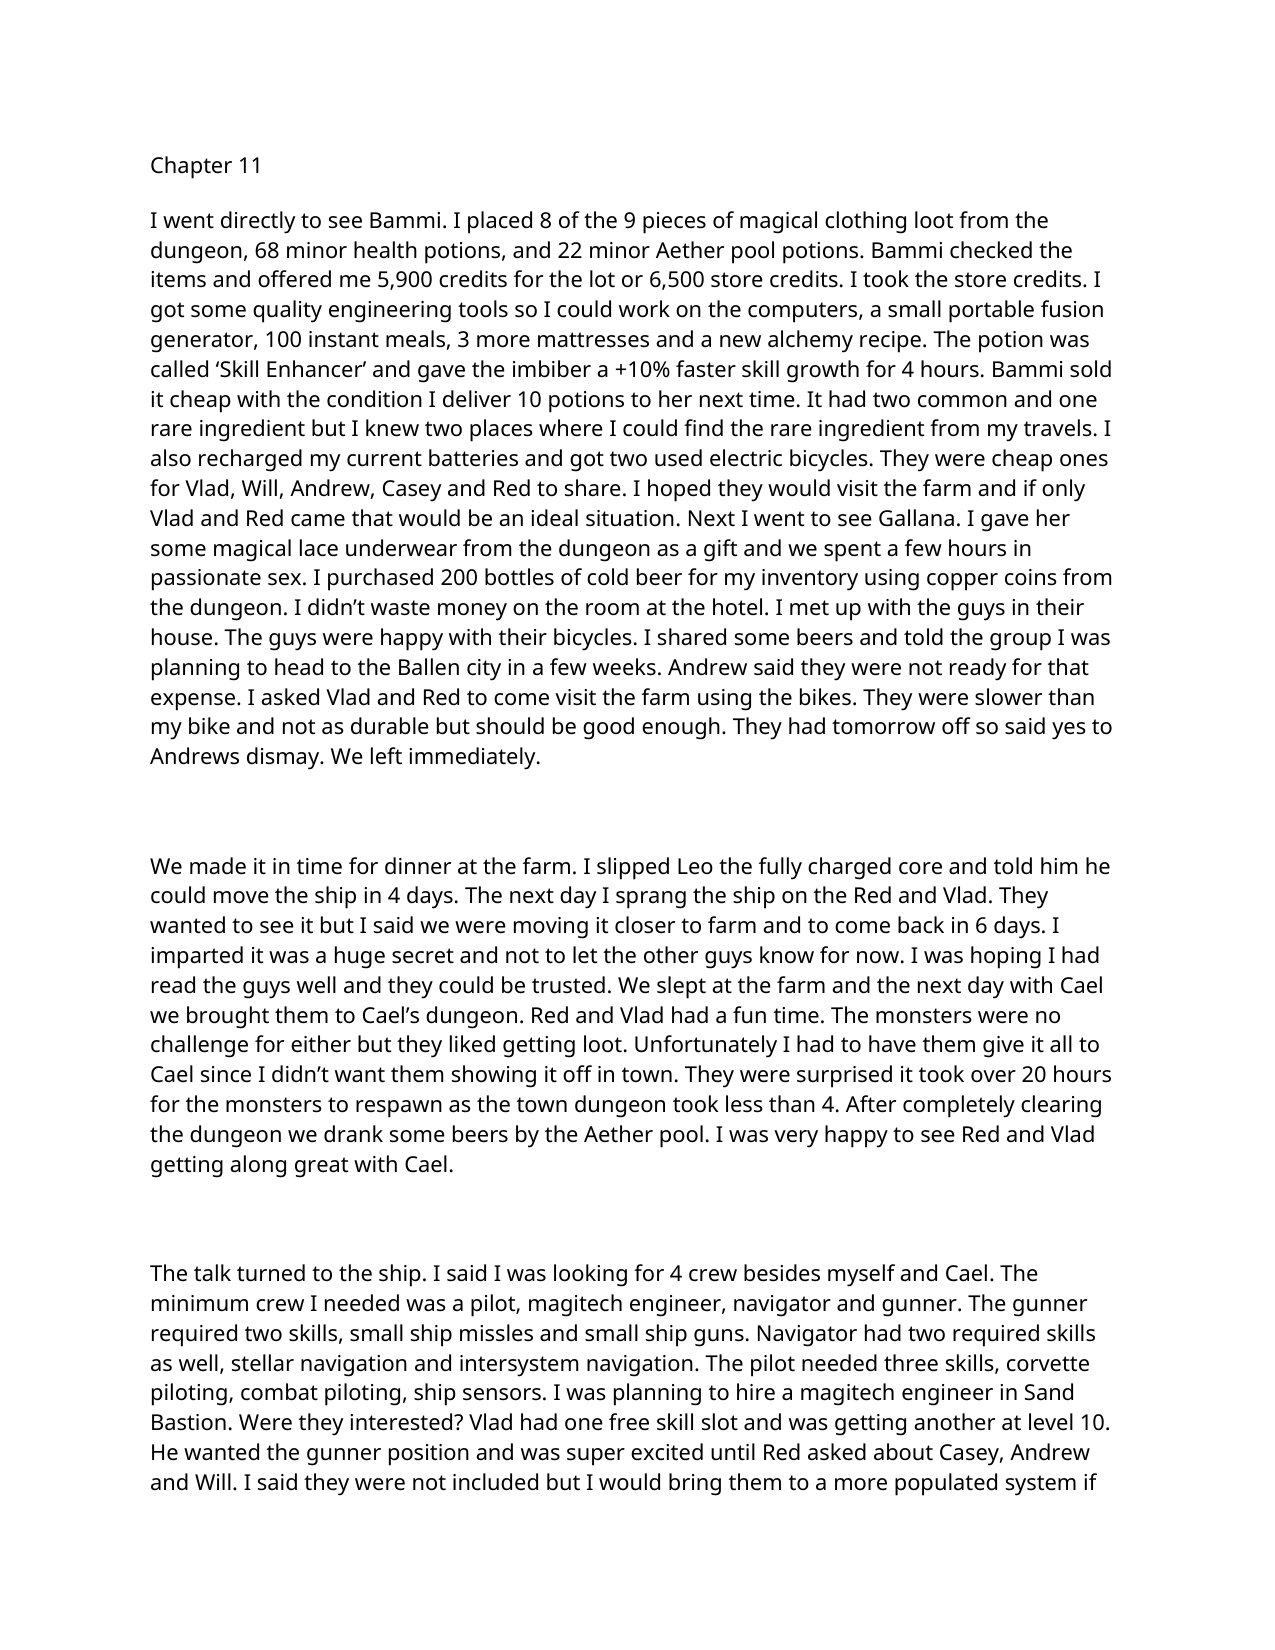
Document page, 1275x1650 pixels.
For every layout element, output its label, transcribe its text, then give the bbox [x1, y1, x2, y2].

text I went directly to see Bammi. I placed 8 of the 9 pieces of magical clothing loot from the dungeon, 68 minor health potions, and 22 minor Aether pool potions. Bammi checked the items and offered me 5,900 credits for the lot or 6,500 store credits. I took the store credits. I got some quality engineering tools so I could work on the computers, a small portable fusion generator, 100 instant meals, 3 more mattresses and a new alchemy recipe. The potion was called ‘Skill Enhancer’ and gave the imbiber a +10% faster skill growth for 4 hours. Bammi sold it cheap with the condition I deliver 10 potions to her next time. It had two common and one rare ingredient but I knew two places where I could find the rare ingredient from my travels. I also recharged my current batteries and got two used electric bicycles. They were cheap ones for Vlad, Will, Andrew, Casey and Red to share. I hoped they would visit the farm and if only Vlad and Red came that would be an ideal situation. Next I went to see Gallana. I gave her some magical lace underwear from the dungeon as a gift and we spent a few hours in passionate sex. I purchased 200 bottles of cold beer for my inventory using copper coins from the dungeon. I didn’t waste money on the room at the hotel. I met up with the guys in their house. The guys were happy with their bicycles. I shared some beers and told the group I was planning to head to the Ballen city in a few weeks. Andrew said they were not ready for that expense. I asked Vlad and Red to come visit the farm using the bikes. They were slower than my bike and not as durable but should be good enough. They had tomorrow off so said yes to Andrews dismay. We left immediately. [150, 205, 1125, 771]
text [150, 1258, 1125, 1496]
text We made it in time for dinner at the farm. I slipped Leo the fully charged core and told him he could move the ship in 4 days. The next day I sprang the ship on the Red and Vlad. They wanted to see it but I said we were moving it closer to farm and to come back in 6 days. I imparted it was a huge secret and not to let the other guys know for now. I was hoping I had read the guys well and they could be trusted. We slept at the farm and the next day with Cael we brought them to Cael’s dungeon. Red and Vlad had a fun time. The monsters were no challenge for either but they liked getting loot. Unfortunately I had to have them give it all to Cael since I didn’t want them showing it off in town. They were surprised it took over 20 hours for the monsters to respawn as the town dungeon took less than 4. After completely clearing the dungeon we drank some beers by the Aether pool. I was very happy to see Red and Vlad getting along great with Cael. [150, 851, 1125, 1178]
text Chapter 11 [150, 150, 1125, 180]
